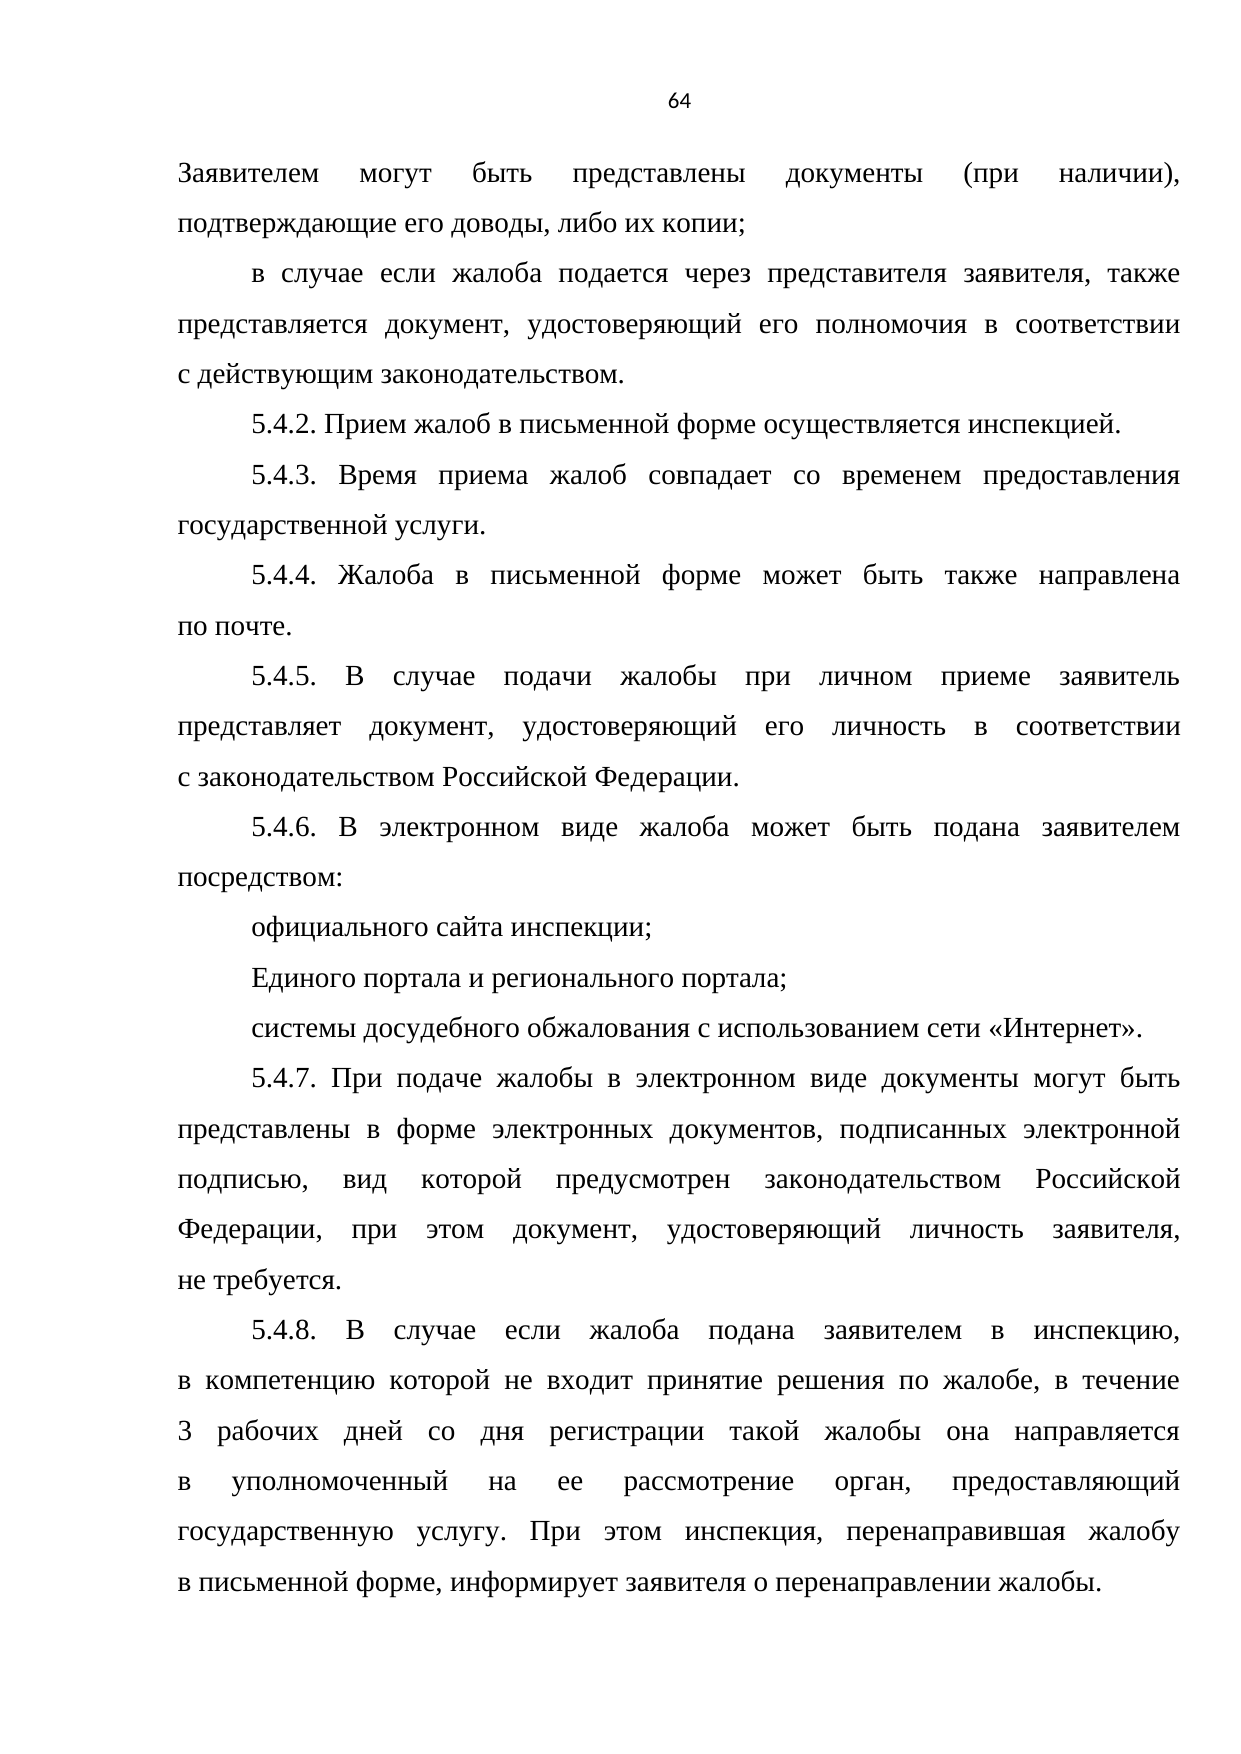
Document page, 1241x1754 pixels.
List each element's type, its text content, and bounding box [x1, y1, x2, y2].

text 5.4.4. Жалоба в письменной форме может быть также направлена по почте. [177, 557, 1181, 641]
text Единого портала и регионального портала; [177, 960, 1181, 993]
text системы досудебного обжалования с использованием сети «Интернет». [177, 1010, 1181, 1044]
text в случае если жалоба подается через представителя заявителя, также представляется документ, удостоверяющий его полномочия в соответствии с действующим законодательством. [177, 256, 1181, 390]
text 5.4.6. В электронном виде жалоба может быть подана заявителем посредством: [177, 809, 1181, 893]
text 5.4.8. В случае если жалоба подана заявителем в инспекцию, в компетенцию которой не входит принятие решения по жалобе, в течение 3 рабочих дней со дня регистрации такой жалобы она направляется в уполномоченный на ее рассмотрение орган, предоставляющий государственную услугу. При этом инспекция, перенаправившая жалобу в письменной форме, информирует заявителя о перенаправлении жалобы. [177, 1312, 1181, 1597]
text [177, 155, 1181, 239]
text 5.4.2. Прием жалоб в письменной форме осуществляется инспекцией. [177, 406, 1181, 440]
text 5.4.7. При подаче жалобы в электронном виде документы могут быть представлены в форме электронных документов, подписанных электронной подписью, вид которой предусмотрен законодательством Российской Федерации, при этом документ, удостоверяющий личность заявителя, не требуется. [177, 1061, 1181, 1295]
text 5.4.3. Время приема жалоб совпадает со временем предоставления государственной услуги. [177, 457, 1181, 541]
text 5.4.5. В случае подачи жалобы при личном приеме заявитель представляет документ, удостоверяющий его личность в соответствии с законодательством Российской Федерации. [177, 658, 1181, 792]
text официального сайта инспекции; [177, 909, 1181, 943]
